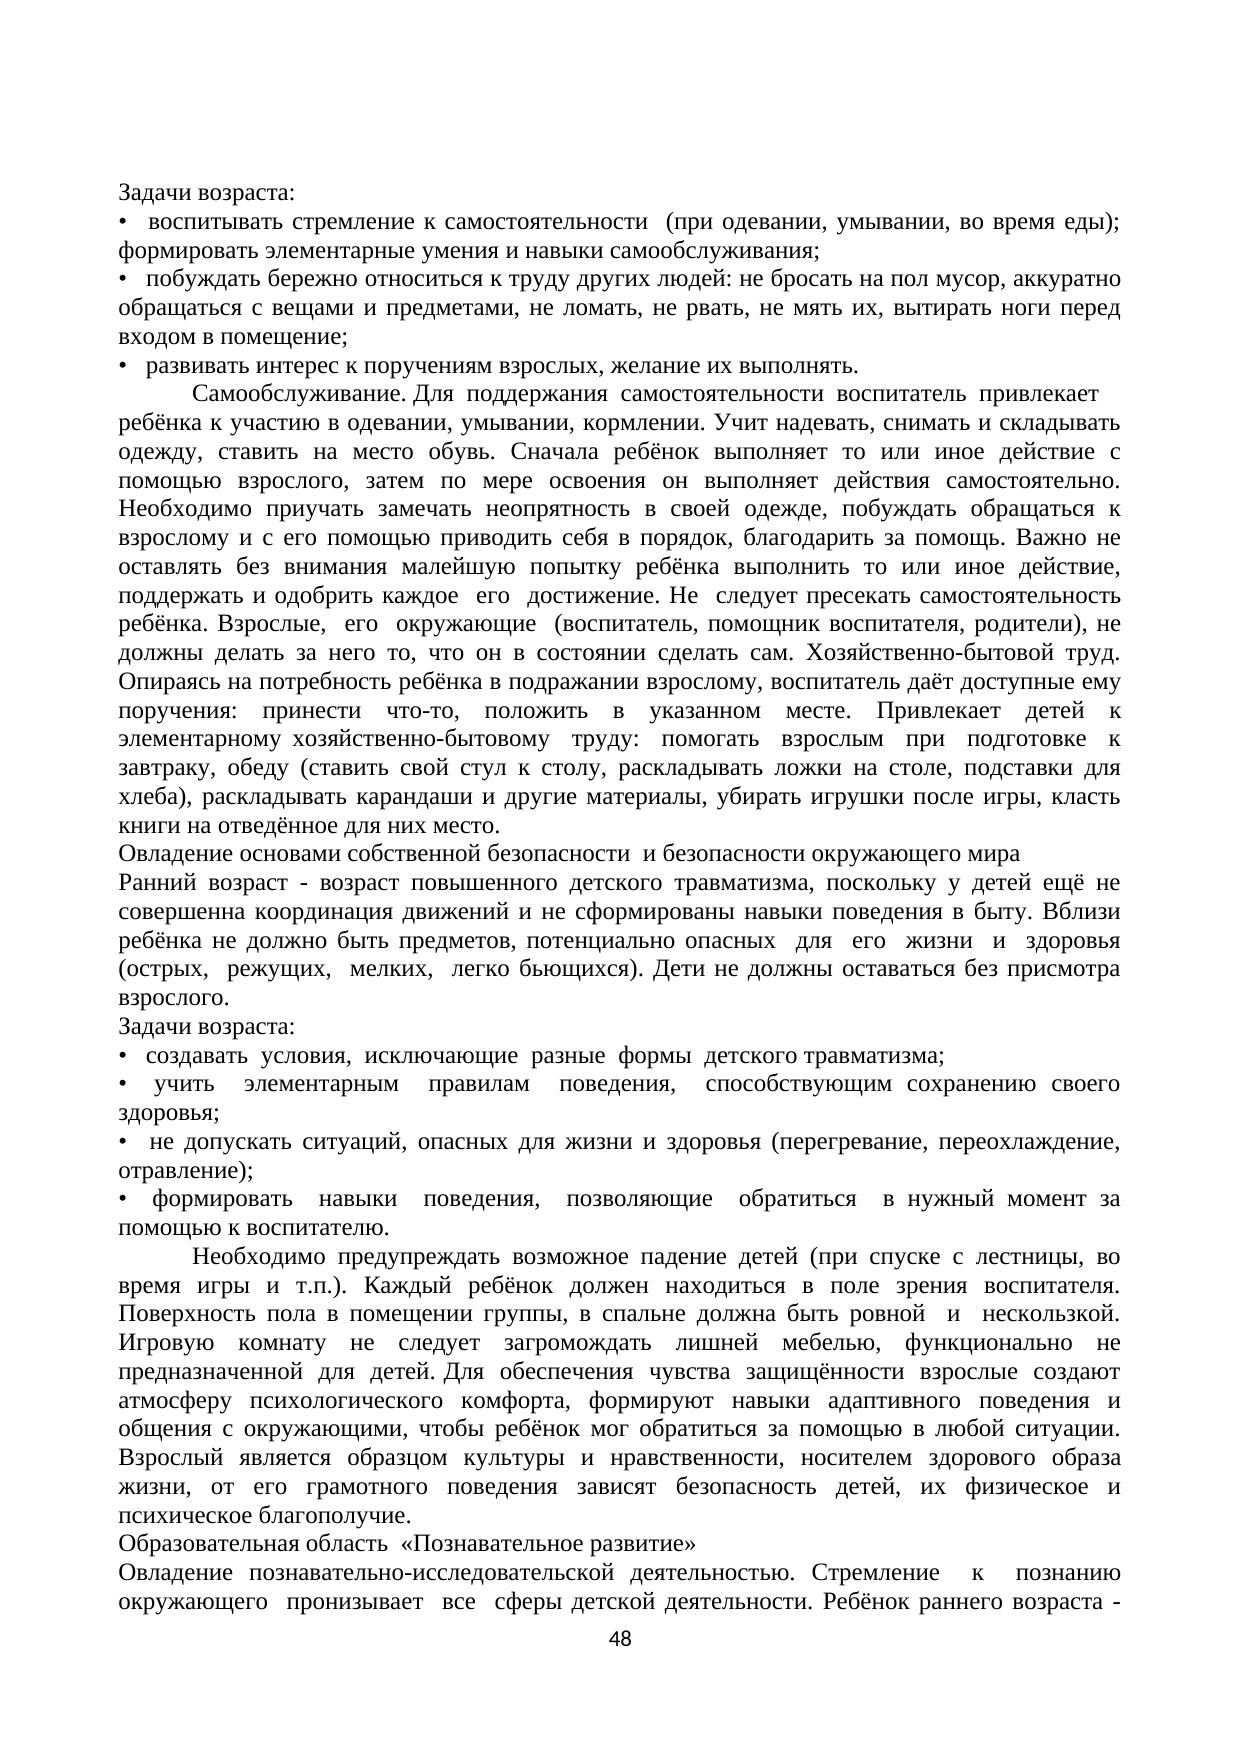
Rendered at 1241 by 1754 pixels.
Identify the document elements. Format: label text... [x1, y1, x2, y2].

text • развивать интерес к поручениям взрослых, желание их выполнять. [118, 350, 1122, 378]
text Овладение основами собственной безопасности и безопасности окружающего мира [118, 838, 1122, 867]
text Задачи возраста: [118, 1011, 1122, 1040]
text • не допускать ситуаций, опасных для жизни и здоровья (перегревание, переохлаждение, отравление); [118, 1126, 1122, 1183]
text • побуждать бережно относиться к труду других людей: не бросать на пол мусор, аккуратно обращаться с вещами и предметами, не ломать, не рвать, не мять их, вытирать ноги перед входом в помещение; [118, 263, 1122, 350]
text • воспитывать стремление к самостоятельности (при одевании, умывании, во время еды); формировать элементарные умения и навыки самообслуживания; [118, 206, 1122, 263]
text Задачи возраста: [118, 177, 1122, 206]
text • формировать навыки поведения, позволяющие обратиться в нужный момент за помощью к воспитателю. [118, 1183, 1122, 1241]
text Образовательная область «Познавательное развитие» [118, 1528, 1122, 1557]
text Необходимо предупреждать возможное падение детей (при спуске с лестницы, во время игры и т.п.). Каждый ребёнок должен находиться в поле зрения воспитателя. Поверхность пола в помещении группы, в спальне должна быть ровной и нескользкой. Игровую комнату не следует загромождать лишней мебелью, функционально не предназначенной для детей. Для обеспечения чувства защищённости взрослые создают атмосферу психологического комфорта, формируют навыки адаптивного поведения и общения с окружающими, чтобы ребёнок мог обратиться за помощью в любой ситуации. Взрослый является образцом культуры и нравственности, носителем здорового образа жизни, от его грамотного поведения зависят безопасность детей, их физическое и психическое благополучие. [118, 1241, 1122, 1528]
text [118, 1557, 1122, 1615]
text Ранний возраст - возраст повышенного детского травматизма, поскольку у детей ещё не совершенна координация движений и не сформированы навыки поведения в быту. Вблизи ребёнка не должно быть предметов, потенциально опасных для его жизни и здоровья (острых, режущих, мелких, легко бьющихся). Дети не должны оставаться без присмотра взрослого. [118, 867, 1122, 1011]
text • создавать условия, исключающие разные формы детского травматизма; [118, 1040, 1122, 1068]
text Самообслуживание. Для поддержания самостоятельности воспитатель привлекает [118, 378, 1122, 407]
text ребёнка к участию в одевании, умывании, кормлении. Учит надевать, снимать и складывать одежду, ставить на место обувь. Сначала ребёнок выполняет то или иное действие с помощью взрослого, затем по мере освоения он выполняет действия самостоятельно. Необходимо приучать замечать неопрятность в своей одежде, побуждать обращаться к взрослому и с его помощью приводить себя в порядок, благодарить за помощь. Важно не оставлять без внимания малейшую попытку ребёнка выполнить то или иное действие, поддержать и одобрить каждое его достижение. Не следует пресекать самостоятельность ребёнка. Взрослые, его окружающие (воспитатель, помощник воспитателя, родители), не должны делать за него то, что он в состоянии сделать сам. Хозяйственно-бытовой труд. Опираясь на потребность ребёнка в подражании взрослому, воспитатель даёт доступные ему поручения: принести что-то, положить в указанном месте. Привлекает детей к элементарному хозяйственно-бытовому труду: помогать взрослым при подготовке к завтраку, обеду (ставить свой стул к столу, раскладывать ложки на столе, подставки для хлеба), раскладывать карандаши и другие материалы, убирать игрушки после игры, класть книги на отведённое для них место. [118, 407, 1122, 838]
text • учить элементарным правилам поведения, способствующим сохранению своего здоровья; [118, 1068, 1122, 1126]
